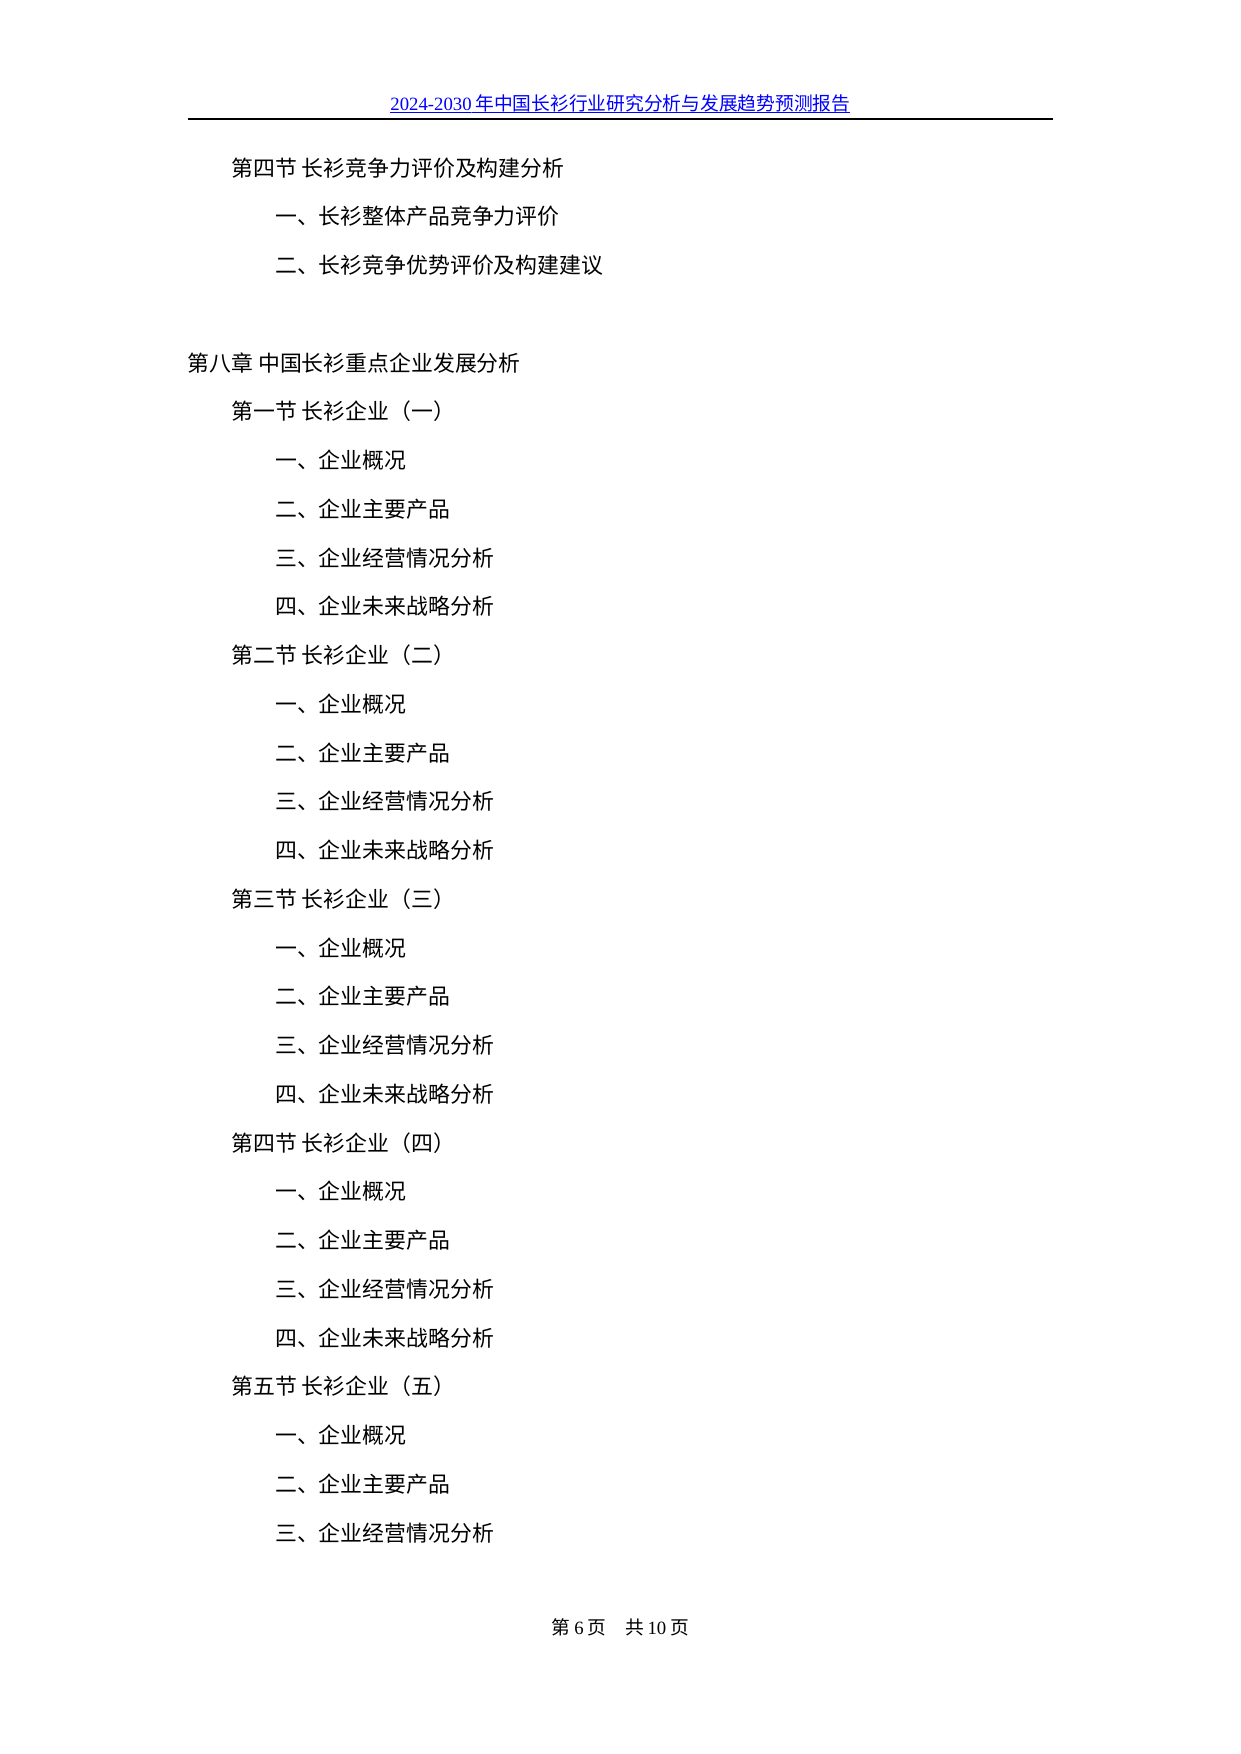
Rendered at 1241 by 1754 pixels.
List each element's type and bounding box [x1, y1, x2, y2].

text [187, 150, 1053, 1548]
